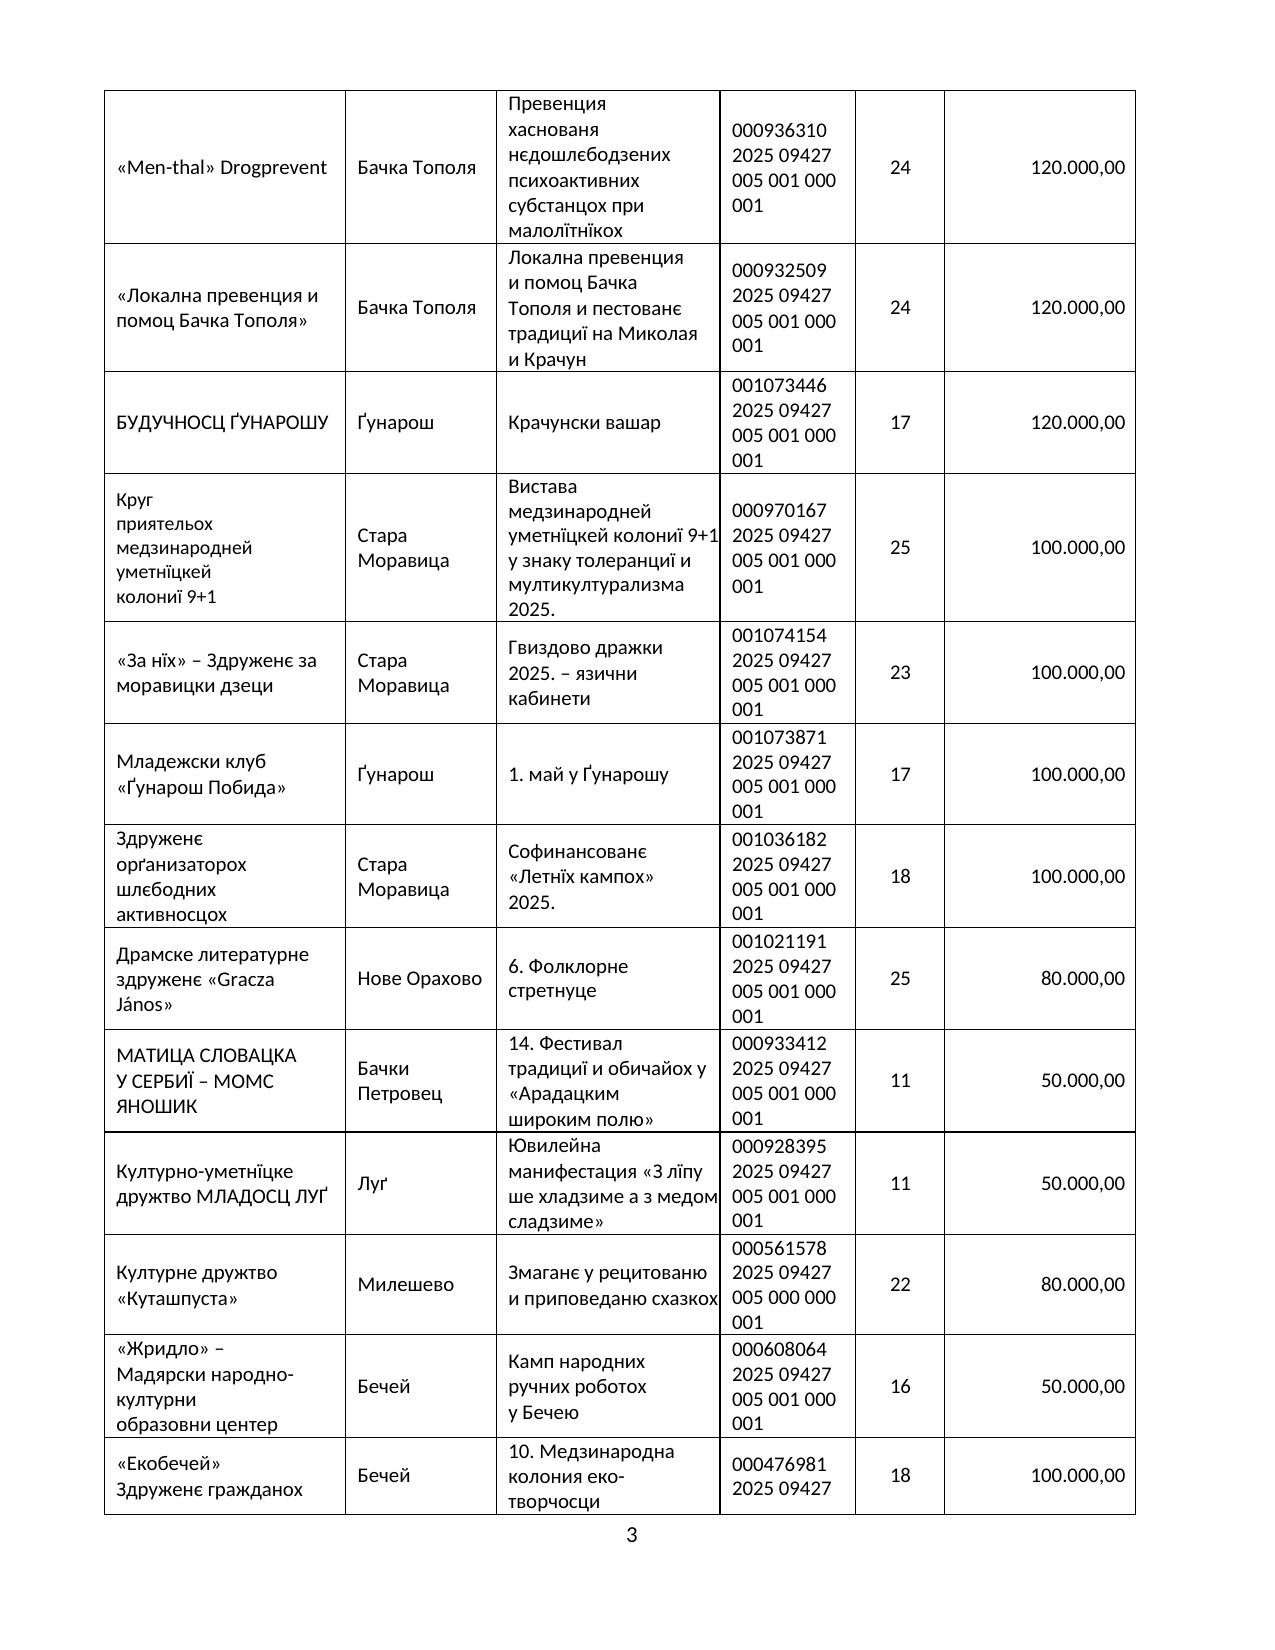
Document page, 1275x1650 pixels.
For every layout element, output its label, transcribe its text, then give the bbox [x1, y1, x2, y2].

table_cell Софинансованє «Летнїх кампох» 2025. [497, 825, 719, 927]
table_header 000936310 2025 09427 005 001 000 001 [721, 91, 855, 243]
table_cell 001073446 2025 09427 005 001 000 001 [721, 372, 855, 473]
table_cell Камп народних ручних роботох у Бечею [497, 1335, 719, 1437]
table_cell 50.000,00 [945, 1335, 1135, 1437]
table_cell 18 [856, 1438, 944, 1513]
table_cell 25 [856, 474, 944, 621]
table_cell Бечей [346, 1438, 496, 1513]
table_cell 17 [856, 724, 944, 824]
table_cell БУДУЧНОСЦ ҐУНАРОШУ [105, 372, 345, 473]
table_cell 001021191 2025 09427 005 001 000 001 [721, 928, 855, 1029]
table_cell 000561578 2025 09427 005 000 000 001 [721, 1235, 855, 1334]
table_cell Локална превенция и помоц Бачка Тополя и пестованє традициї на Миколая и Крачун [497, 244, 719, 371]
table_cell 80.000,00 [945, 928, 1135, 1029]
table_cell 6. Фолклорне стретнуце [497, 928, 719, 1029]
table_cell 80.000,00 [945, 1235, 1135, 1334]
table_cell 14. Фестивал традициї и обичайох у «Арадацким широким полю» [497, 1030, 719, 1131]
table_cell Културно-уметнїцке дружтво МЛАДОСЦ ЛУҐ [105, 1133, 345, 1234]
table_cell 22 [856, 1235, 944, 1334]
table_cell Крачунски вашар [497, 372, 719, 473]
table_cell «За нїх» – Здруженє за моравицки дзеци [105, 622, 345, 723]
table_cell 000932509 2025 09427 005 001 000 001 [721, 244, 855, 371]
table_cell 50.000,00 [945, 1133, 1135, 1234]
table_cell Бачки Петровец [346, 1030, 496, 1131]
table_cell Ювилейна манифестация «З лїпу ше хладзиме а з медом сладзиме» [497, 1133, 719, 1234]
table_cell «Локална превенция и помоц Бачка Тополя» [105, 244, 345, 371]
table_cell 18 [856, 825, 944, 927]
table_cell Гвиздово дражки 2025. – язични кабинети [497, 622, 719, 723]
table_cell 001073871 2025 09427 005 001 000 001 [721, 724, 855, 824]
table_header Превенция хаснованя нєдошлєбодзених психоактивних субстанцох при малолїтнїкох [497, 91, 719, 243]
table_header 24 [856, 91, 944, 243]
table_cell Ґунарош [346, 372, 496, 473]
table_cell 24 [856, 244, 944, 371]
table_cell 17 [856, 372, 944, 473]
table_cell МАТИЦА СЛОВАЦKА У СЕРБИЇ – МОМС ЯНОШИК [105, 1030, 345, 1131]
table_cell Круг приятельох медзинародней уметнїцкей колониї 9+1 [105, 474, 345, 621]
table_cell Стара Моравица [346, 622, 496, 723]
table_cell 50.000,00 [945, 1030, 1135, 1131]
table_cell Змаганє у рецитованю и приповеданю схазкох [497, 1235, 719, 1334]
table_cell 000608064 2025 09427 005 001 000 001 [721, 1335, 855, 1437]
table_cell Стара Моравица [346, 474, 496, 621]
table_cell 16 [856, 1335, 944, 1437]
table_cell Бечей [346, 1335, 496, 1437]
table_cell Ґунарош [346, 724, 496, 824]
table_cell 000476981 2025 09427 [721, 1438, 855, 1513]
table_cell 11 [856, 1133, 944, 1234]
table_cell Бачка Тополя [346, 244, 496, 371]
table_cell 120.000,00 [945, 244, 1135, 371]
table_cell 100.000,00 [945, 474, 1135, 621]
table_cell 000970167 2025 09427 005 001 000 001 [721, 474, 855, 621]
table_cell 001074154 2025 09427 005 001 000 001 [721, 622, 855, 723]
table_cell Стара Моравица [346, 825, 496, 927]
table_cell 100.000,00 [945, 1438, 1135, 1513]
table_cell 23 [856, 622, 944, 723]
table_cell 001036182 2025 09427 005 001 000 001 [721, 825, 855, 927]
table_cell 100.000,00 [945, 825, 1135, 927]
table_cell Луґ [346, 1133, 496, 1234]
table_cell 000928395 2025 09427 005 001 000 001 [721, 1133, 855, 1234]
table_cell Милешево [346, 1235, 496, 1334]
table_cell 120.000,00 [945, 372, 1135, 473]
table_cell 100.000,00 [945, 622, 1135, 723]
table_cell Драмске литературне здруженє «Gracza János» [105, 928, 345, 1029]
table_cell 11 [856, 1030, 944, 1131]
table_cell Културне дружтво «Куташпуста» [105, 1235, 345, 1334]
table_cell 000933412 2025 09427 005 001 000 001 [721, 1030, 855, 1131]
table_cell Младежски клуб «Ґунарош Побида» [105, 724, 345, 824]
table_cell 100.000,00 [945, 724, 1135, 824]
table_cell «Екобечей» Здруженє гражданох [105, 1438, 345, 1513]
table_header Бачка Тополя [346, 91, 496, 243]
table_cell «Жридло» – Мадярски народно-културни образовни центер [105, 1335, 345, 1437]
table_header «Men-thal» Drogprevent [105, 91, 345, 243]
table_header 120.000,00 [945, 91, 1135, 243]
table_cell 25 [856, 928, 944, 1029]
table_cell Здруженє орґанизаторох шлєбодних активносцох [105, 825, 345, 927]
table_cell 1. май у Ґунарошу [497, 724, 719, 824]
table_cell Нове Орахово [346, 928, 496, 1029]
table_cell 10. Медзинародна колония еко- творчосци [497, 1438, 719, 1513]
table_cell Вистава медзинародней уметнїцкей колониї 9+1 у знаку толеранциї и мултикултурализма 2025. [497, 474, 719, 621]
